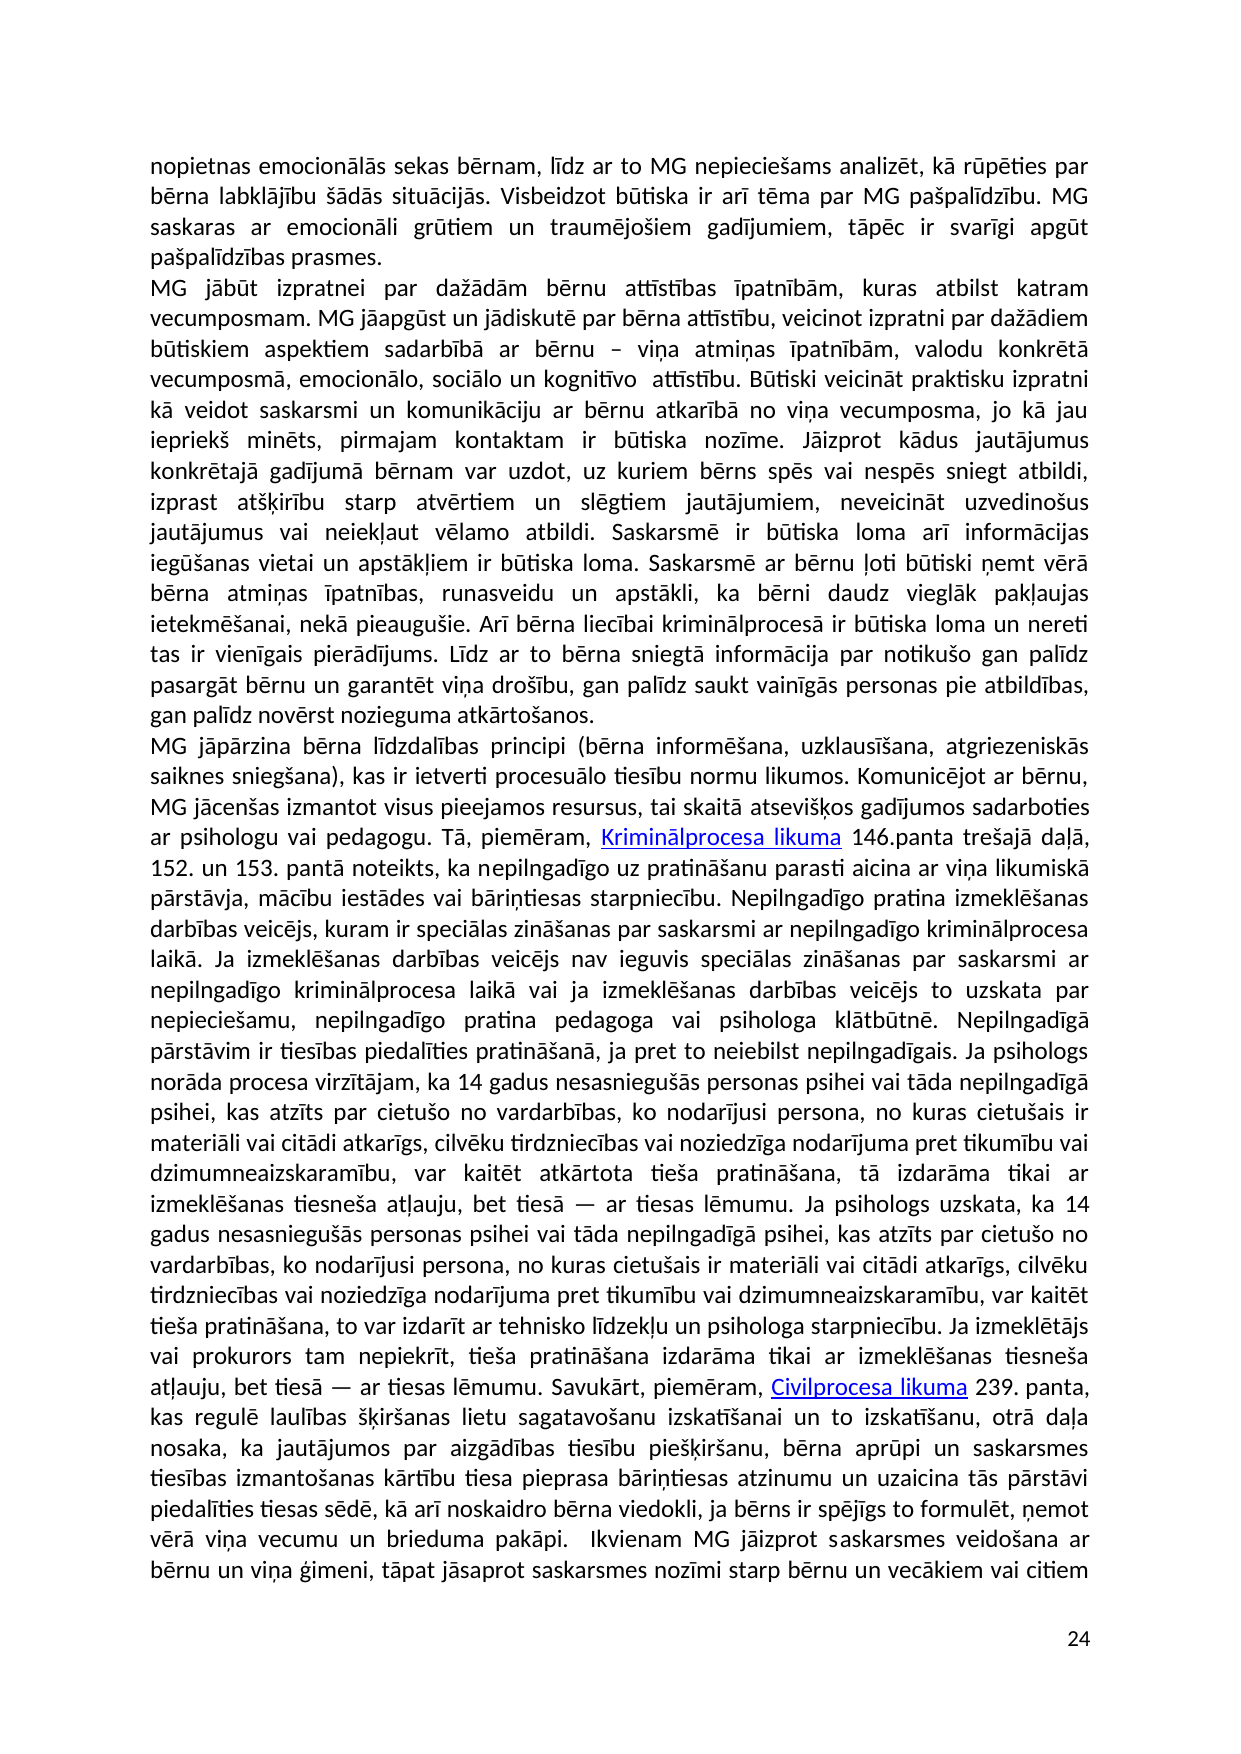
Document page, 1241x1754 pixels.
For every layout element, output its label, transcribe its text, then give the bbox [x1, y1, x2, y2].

text MG jābūt izpratnei par dažādām bērnu attīstības īpatnībām, kuras atbilst katram vecumposmam. MG jāapgūst un jādiskutē par bērna attīstību, veicinot izpratni par dažādiem būtiskiem aspektiem sadarbībā ar bērnu – viņa atmiņas īpatnībām, valodu konkrētā vecumposmā, emocionālo, sociālo un kognitīvo attīstību. Būtiski veicināt praktisku izpratni kā veidot saskarsmi un komunikāciju ar bērnu atkarībā no viņa vecumposma, jo kā jau iepriekš minēts, pirmajam kontaktam ir būtiska nozīme. Jāizprot kādus jautājumus konkrētajā gadījumā bērnam var uzdot, uz kuriem bērns spēs vai nespēs sniegt atbildi, izprast atšķirību starp atvērtiem un slēgtiem jautājumiem, neveicināt uzvedinošus jautājumus vai neiekļaut vēlamo atbildi. Saskarsmē ir būtiska loma arī informācijas iegūšanas vietai un apstākļiem ir būtiska loma. Saskarsmē ar bērnu ļoti būtiski ņemt vērā bērna atmiņas īpatnības, runasveidu un apstākli, ka bērni daudz vieglāk pakļaujas ietekmēšanai, nekā pieaugušie. Arī bērna liecībai kriminālprocesā ir būtiska loma un nereti tas ir vienīgais pierādījums. Līdz ar to bērna sniegtā informācija par notikušo gan palīdz pasargāt bērnu un garantēt viņa drošību, gan palīdz saukt vainīgās personas pie atbildības, gan palīdz novērst nozieguma atkārtošanos. [150, 272, 1090, 730]
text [150, 730, 1090, 1584]
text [150, 150, 1090, 272]
